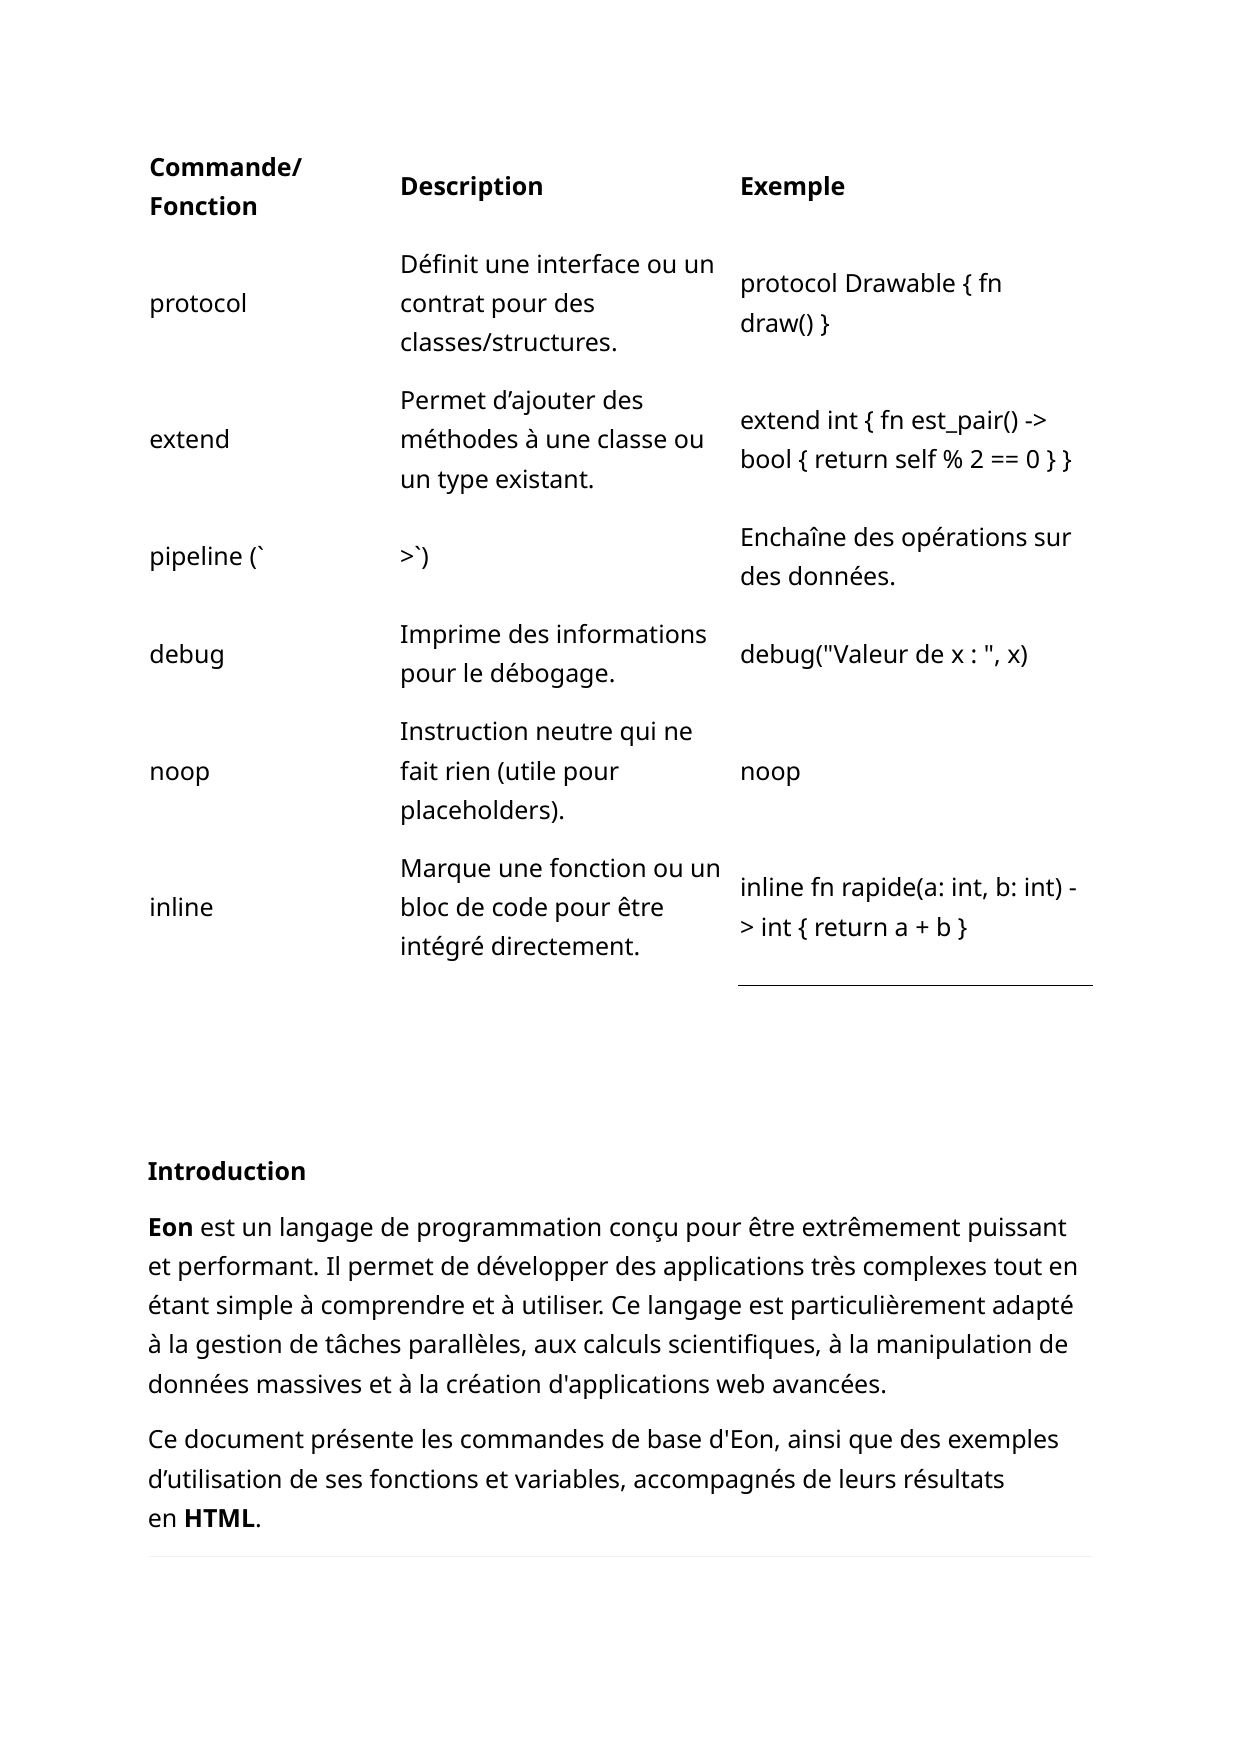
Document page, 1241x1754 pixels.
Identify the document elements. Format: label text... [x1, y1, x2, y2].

table_header Description [399, 148, 738, 245]
table_cell extend [148, 381, 398, 518]
table_cell Permet d’ajouter des méthodes à une classe ou un type existant. [399, 381, 738, 518]
table_cell noop [738, 713, 1093, 849]
table_cell protocol Drawable { fn draw() } [738, 245, 1093, 381]
table_cell protocol [148, 245, 398, 381]
text Eon est un langage de programmation conçu pour être extrêmement puissant et performant. Il permet de développer des applications très complexes tout en étant simple à comprendre et à utiliser. Ce langage est particulièrement adapté à la gestion de tâches parallèles, aux calculs scientifiques, à la manipulation de données massives et à la création d'applications web avancées. [148, 1210, 1093, 1400]
text Introduction [148, 1154, 1093, 1188]
table_cell Enchaîne des opérations sur des données. [738, 518, 1093, 615]
table_cell Définit une interface ou un contrat pour des classes/structures. [399, 245, 738, 381]
table_cell extend int { fn est_pair() -> bool { return self % 2 == 0 } } [738, 381, 1093, 518]
table_cell Marque une fonction ou un bloc de code pour être intégré directement. [399, 849, 738, 985]
table_cell noop [148, 713, 398, 849]
table_header Exemple [738, 148, 1093, 245]
table_cell inline fn rapide(a: int, b: int) -> int { return a + b } [738, 849, 1093, 985]
table_cell inline [148, 849, 398, 985]
table_cell debug("Valeur de x : ", x) [738, 615, 1093, 712]
table_header Commande/Fonction [148, 148, 398, 245]
table_cell Imprime des informations pour le débogage. [399, 615, 738, 712]
table_cell pipeline (` [148, 518, 398, 615]
text Ce document présente les commandes de base d'Eon, ainsi que des exemples d’utilisation de ses fonctions et variables, accompagnés de leurs résultats en HTML. [148, 1422, 1093, 1534]
table_cell >`) [399, 518, 738, 615]
table_cell debug [148, 615, 398, 712]
table_cell Instruction neutre qui ne fait rien (utile pour placeholders). [399, 713, 738, 849]
